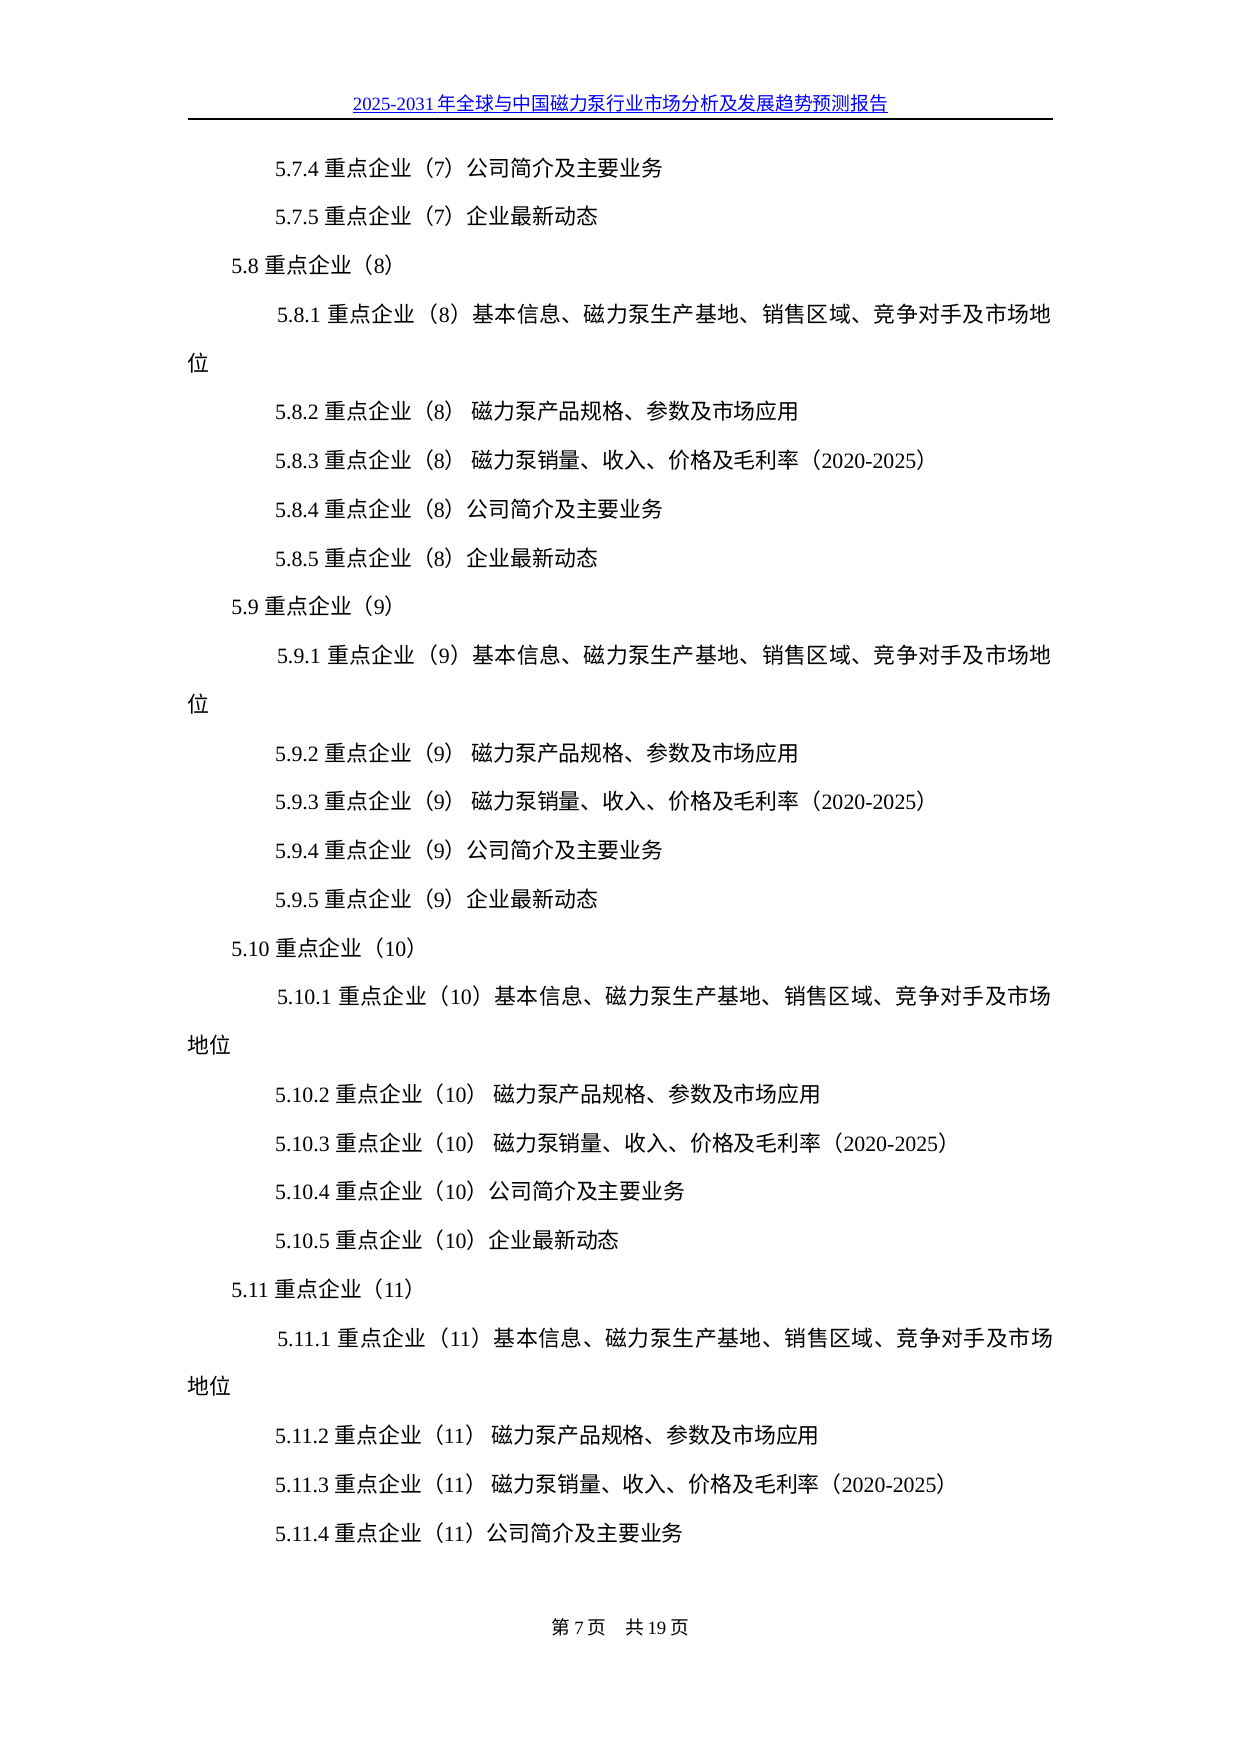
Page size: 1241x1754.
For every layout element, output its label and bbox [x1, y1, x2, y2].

text [187, 150, 1053, 1548]
